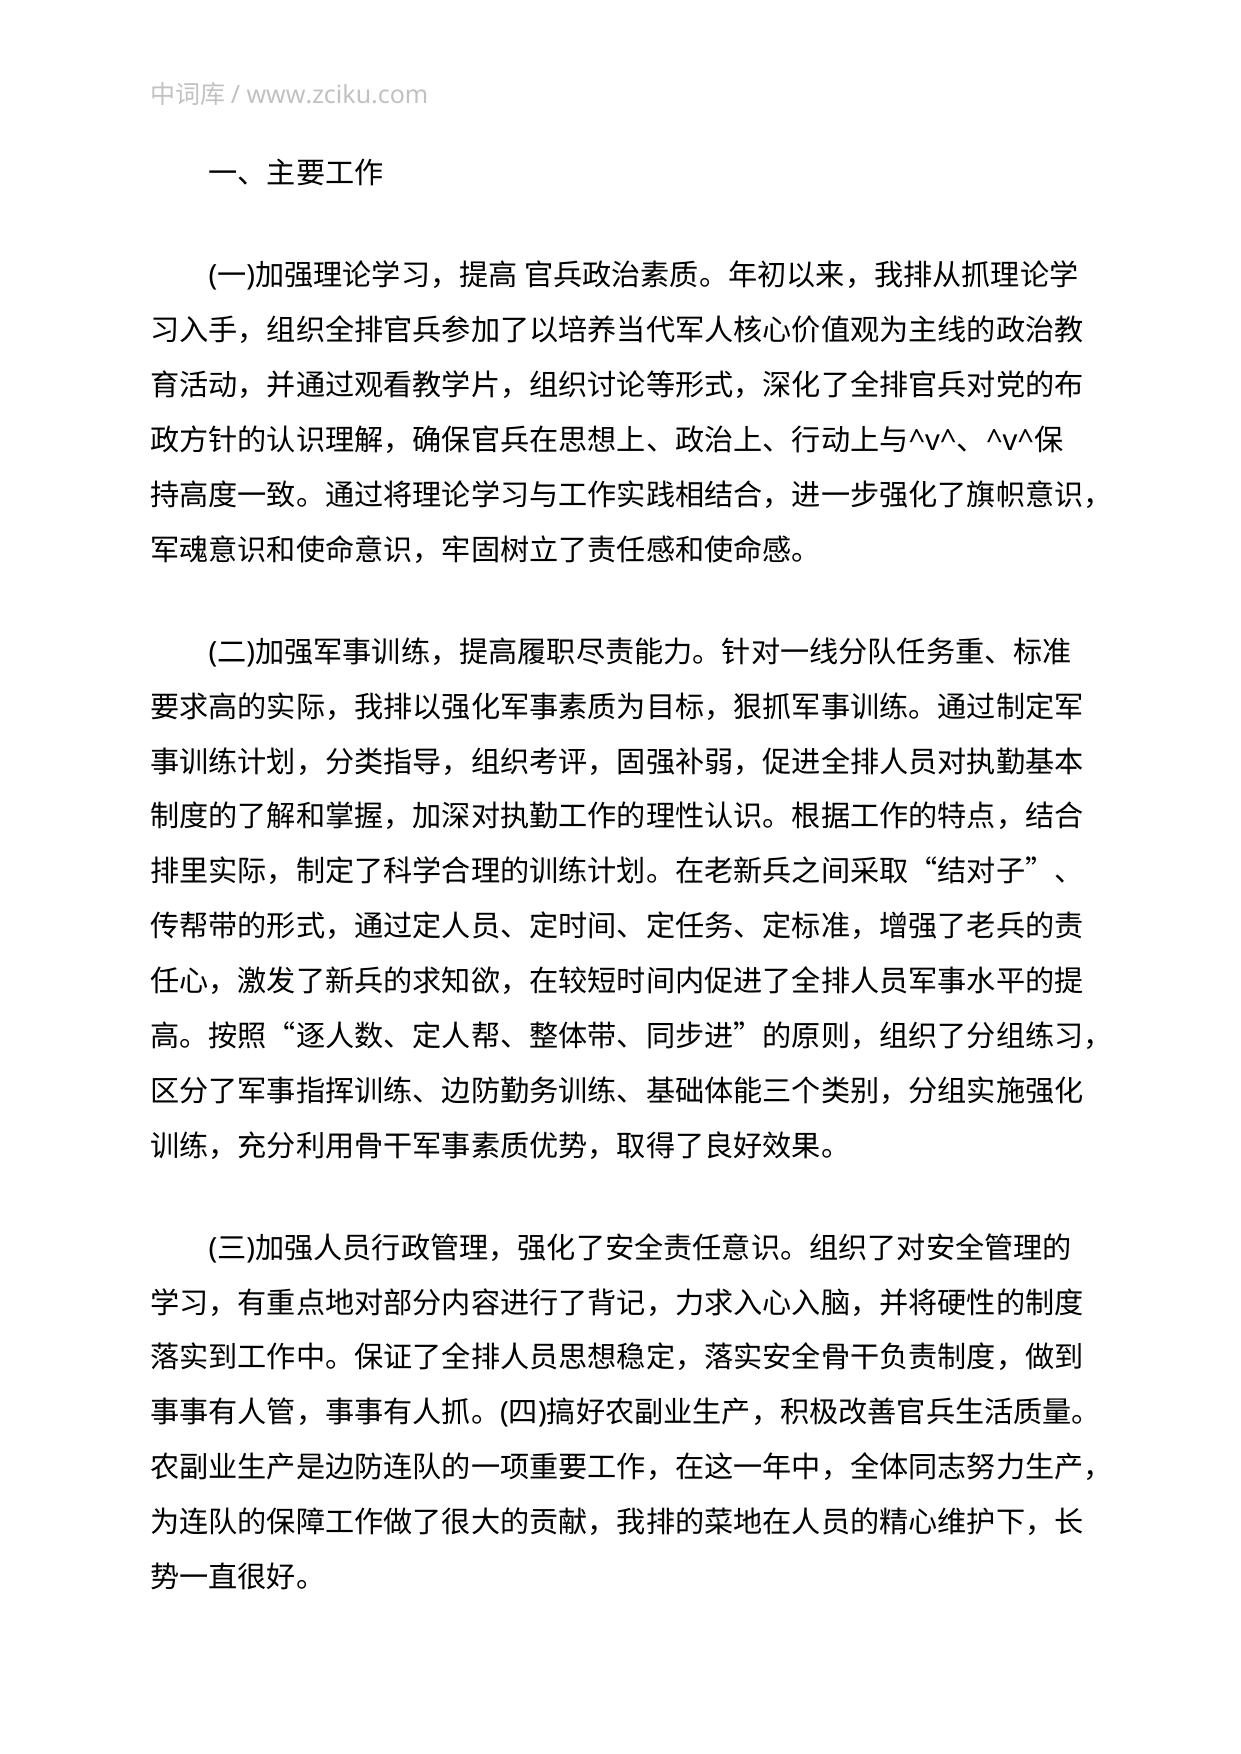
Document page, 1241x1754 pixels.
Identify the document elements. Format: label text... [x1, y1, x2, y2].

text (二)加强军事训练，提高履职尽责能力。针对一线分队任务重、标准要求高的实际，我排以强化军事素质为目标，狠抓军事训练。通过制定军事训练计划，分类指导，组织考评，固强补弱，促进全排人员对执勤基本制度的了解和掌握，加深对执勤工作的理性认识。根据工作的特点，结合排里实际，制定了科学合理的训练计划。在老新兵之间采取“结对子”、传帮带的形式，通过定人员、定时间、定任务、定标准，增强了老兵的责任心，激发了新兵的求知欲，在较短时间内促进了全排人员军事水平的提高。按照“逐人数、定人帮、整体带、同步进”的原则，组织了分组练习，区分了军事指挥训练、边防勤务训练、基础体能三个类别，分组实施强化训练，充分利用骨干军事素质优势，取得了良好效果。 [150, 628, 1090, 1165]
text 一、主要工作 [150, 150, 1090, 192]
text (三)加强人员行政管理，强化了安全责任意识。组织了对安全管理的学习，有重点地对部分内容进行了背记，力求入心入脑，并将硬性的制度落实到工作中。保证了全排人员思想稳定，落实安全骨干负责制度，做到事事有人管，事事有人抓。(四)搞好农副业生产，积极改善官兵生活质量。农副业生产是边防连队的一项重要工作，在这一年中，全体同志努力生产，为连队的保障工作做了很大的贡献，我排的菜地在人员的精心维护下，长势一直很好。 [150, 1224, 1090, 1596]
text (一)加强理论学习，提高 官兵政治素质。年初以来，我排从抓理论学习入手，组织全排官兵参加了以培养当代军人核心价值观为主线的政治教育活动，并通过观看教学片，组织讨论等形式，深化了全排官兵对党的布政方针的认识理解，确保官兵在思想上、政治上、行动上与^v^、^v^保持高度一致。通过将理论学习与工作实践相结合，进一步强化了旗帜意识，军魂意识和使命意识，牢固树立了责任感和使命感。 [150, 252, 1090, 569]
